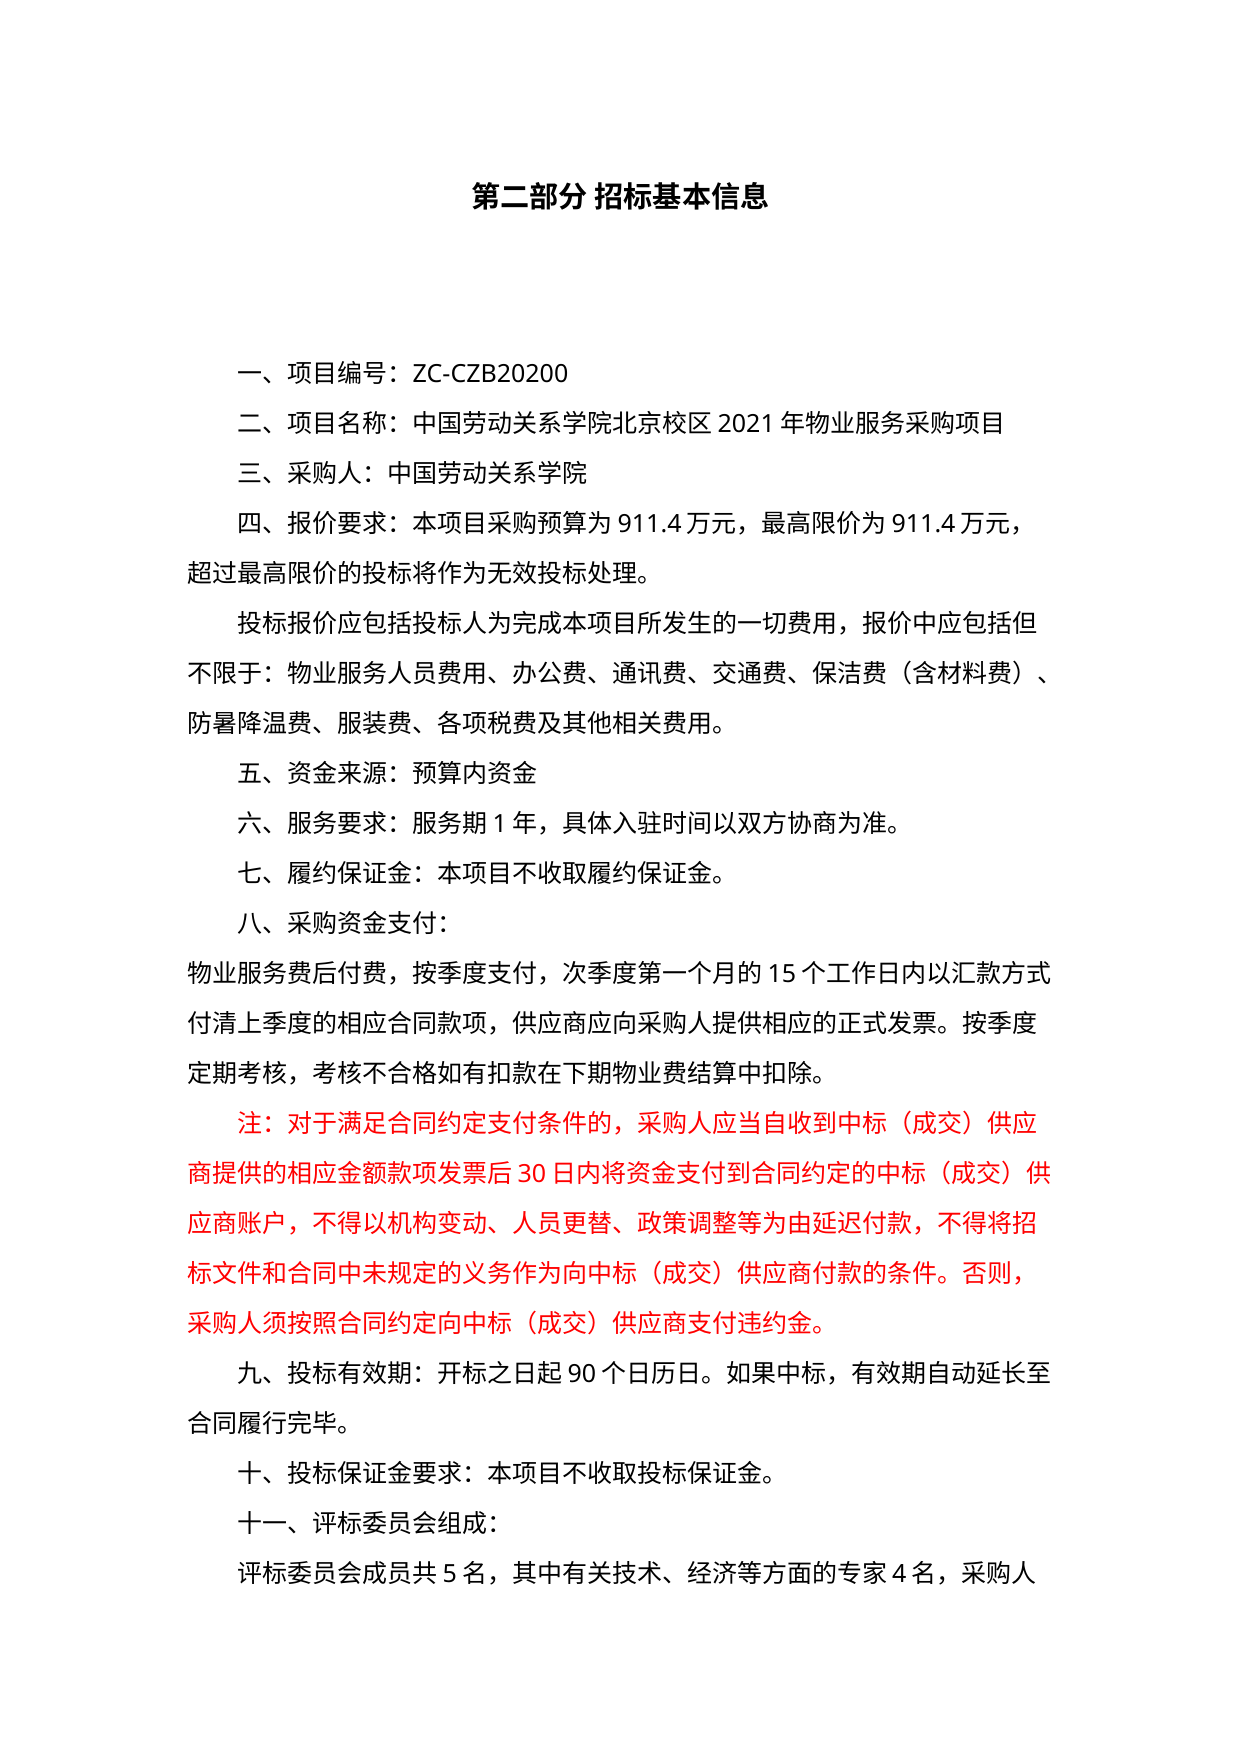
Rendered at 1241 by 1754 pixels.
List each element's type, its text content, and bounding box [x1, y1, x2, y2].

text 五、资金来源：预算内资金 [187, 742, 1053, 792]
text 十一、评标委员会组成： [187, 1492, 1053, 1542]
text 六、服务要求：服务期1年，具体入驻时间以双方协商为准。 [187, 792, 1053, 842]
text 三、采购人：中国劳动关系学院 [187, 442, 1053, 492]
text 物业服务费后付费，按季度支付，次季度第一个月的15个工作日内以汇款方式付清上季度的相应合同款项，供应商应向采购人提供相应的正式发票。按季度定期考核，考核不合格如有扣款在下期物业费结算中扣除。 [187, 942, 1053, 1092]
text 注：对于满足合同约定支付条件的，采购人应当自收到中标（成交）供应商提供的相应金额款项发票后30日内将资金支付到合同约定的中标（成交）供应商账户，不得以机构变动、人员更替、政策调整等为由延迟付款，不得将招标文件和合同中未规定的义务作为向中标（成交）供应商付款的条件。否则，采购人须按照合同约定向中标（成交）供应商支付违约金。 [187, 1092, 1053, 1342]
text 四、报价要求：本项目采购预算为911.4万元，最高限价为911.4万元，超过最高限价的投标将作为无效投标处理。 [187, 492, 1053, 592]
text 第二部分 招标基本信息 [187, 162, 1053, 227]
text 二、项目名称：中国劳动关系学院北京校区2021年物业服务采购项目 [187, 392, 1053, 442]
text 七、履约保证金：本项目不收取履约保证金。 [187, 842, 1053, 892]
text 一、项目编号：ZC-CZB20200 [187, 342, 1053, 392]
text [187, 1542, 1053, 1592]
text 九、投标有效期：开标之日起90个日历日。如果中标，有效期自动延长至合同履行完毕。 [187, 1342, 1053, 1442]
text 投标报价应包括投标人为完成本项目所发生的一切费用，报价中应包括但不限于：物业服务人员费用、办公费、通讯费、交通费、保洁费（含材料费）、防暑降温费、服装费、各项税费及其他相关费用。 [187, 592, 1053, 742]
text 十、投标保证金要求：本项目不收取投标保证金。 [187, 1442, 1053, 1492]
text 八、采购资金支付： [187, 892, 1053, 942]
